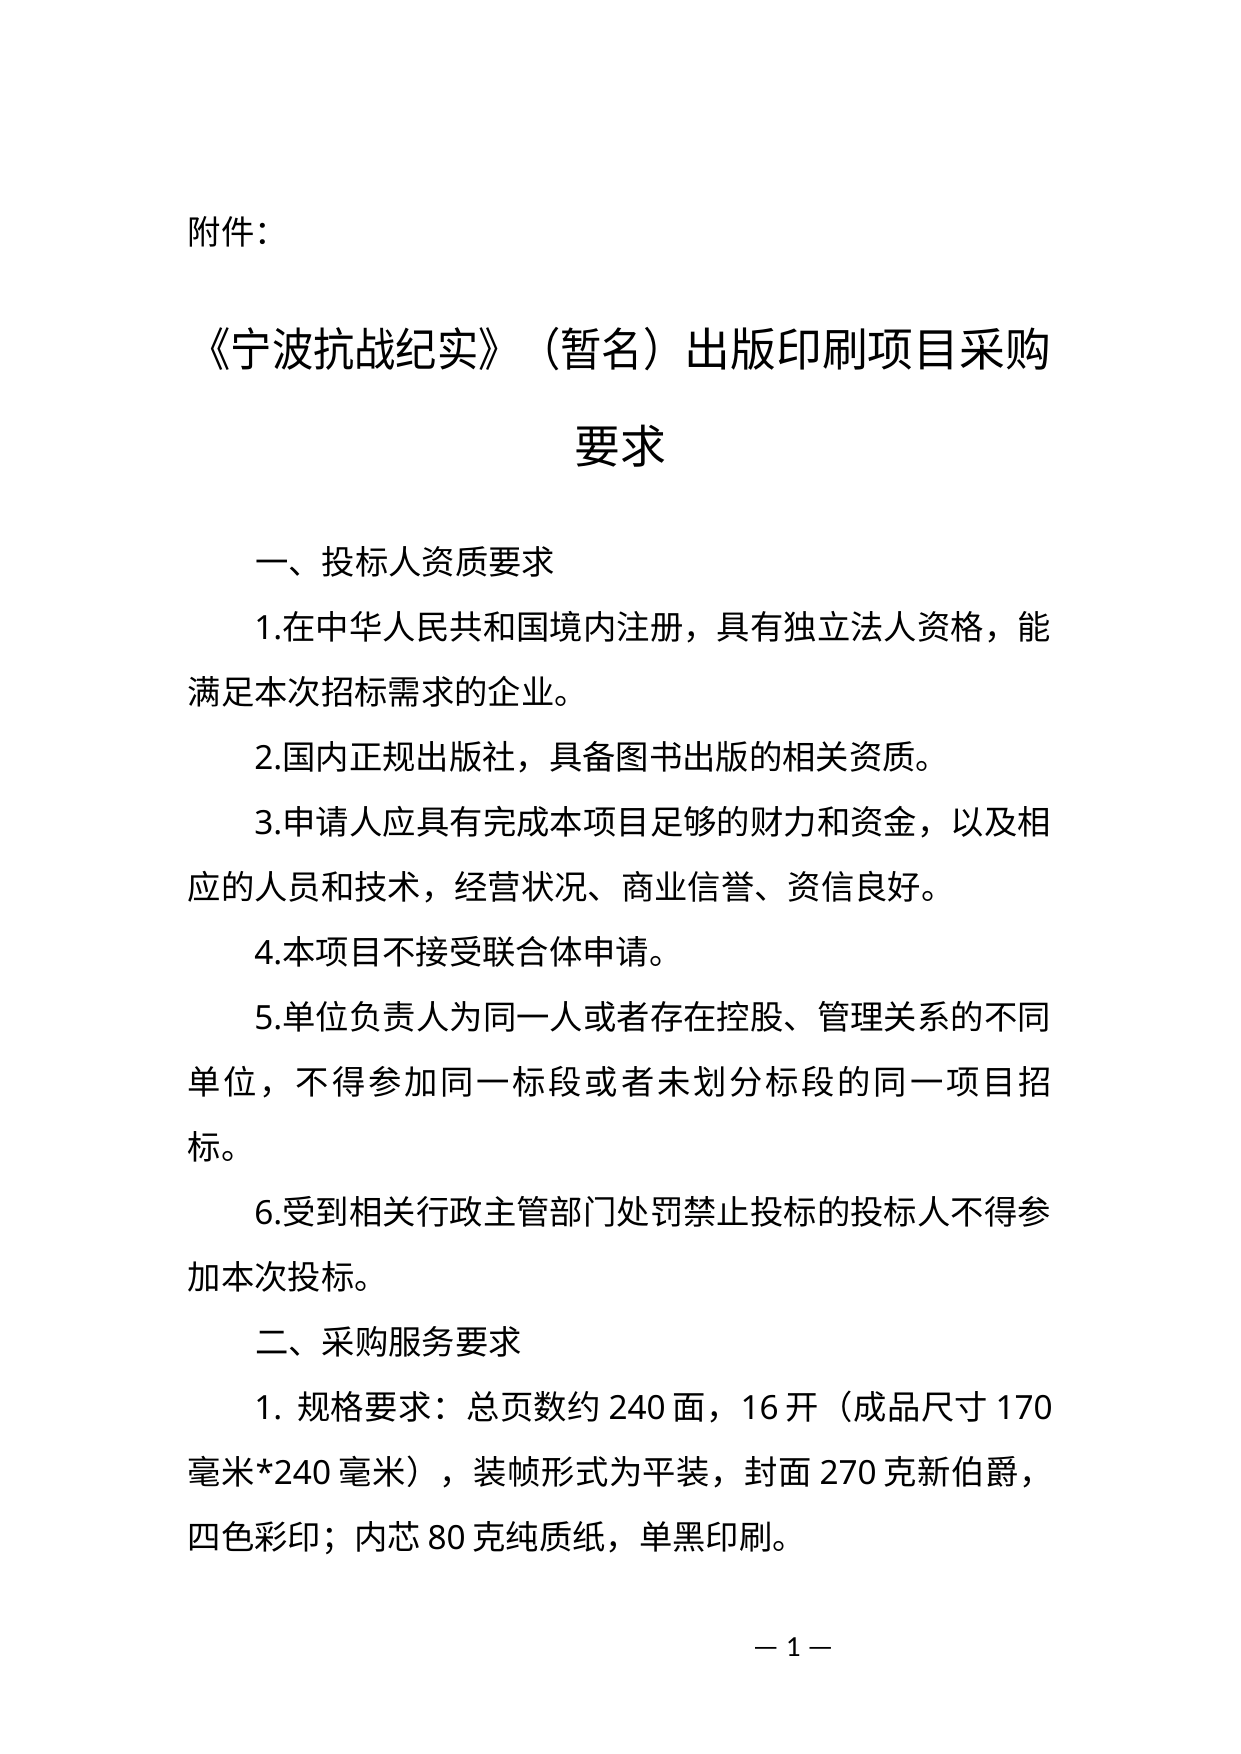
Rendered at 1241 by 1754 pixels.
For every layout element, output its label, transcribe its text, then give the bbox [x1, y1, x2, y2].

text 6.受到相关行政主管部门处罚禁止投标的投标人不得参加本次投标。 [187, 1177, 1053, 1307]
text 3.申请人应具有完成本项目足够的财力和资金，以及相应的人员和技术，经营状况、商业信誉、资信良好。 [187, 787, 1053, 917]
text 5.单位负责人为同一人或者存在控股、管理关系的不同单位，不得参加同一标段或者未划分标段的同一项目招标。 [187, 982, 1053, 1177]
text 1.在中华人民共和国境内注册，具有独立法人资格，能满足本次招标需求的企业。 [187, 592, 1053, 722]
text 2.国内正规出版社，具备图书出版的相关资质。 [187, 722, 1053, 787]
list 一、投标人资质要求 [255, 527, 1053, 592]
subtitle 《宁波抗战纪实》（暂名）出版印刷项目采购要求 [187, 298, 1053, 493]
list 规格要求：总页数约240面，16开（成品尺寸170毫米*240毫米），装帧形式为平装，封面270克新伯爵，四色彩印；内芯80克纯质纸，单黑印刷。 [187, 1372, 1053, 1567]
text 4.本项目不接受联合体申请。 [187, 917, 1053, 982]
subtitle 附件： [187, 197, 1053, 262]
list 二、采购服务要求 [255, 1307, 1053, 1372]
